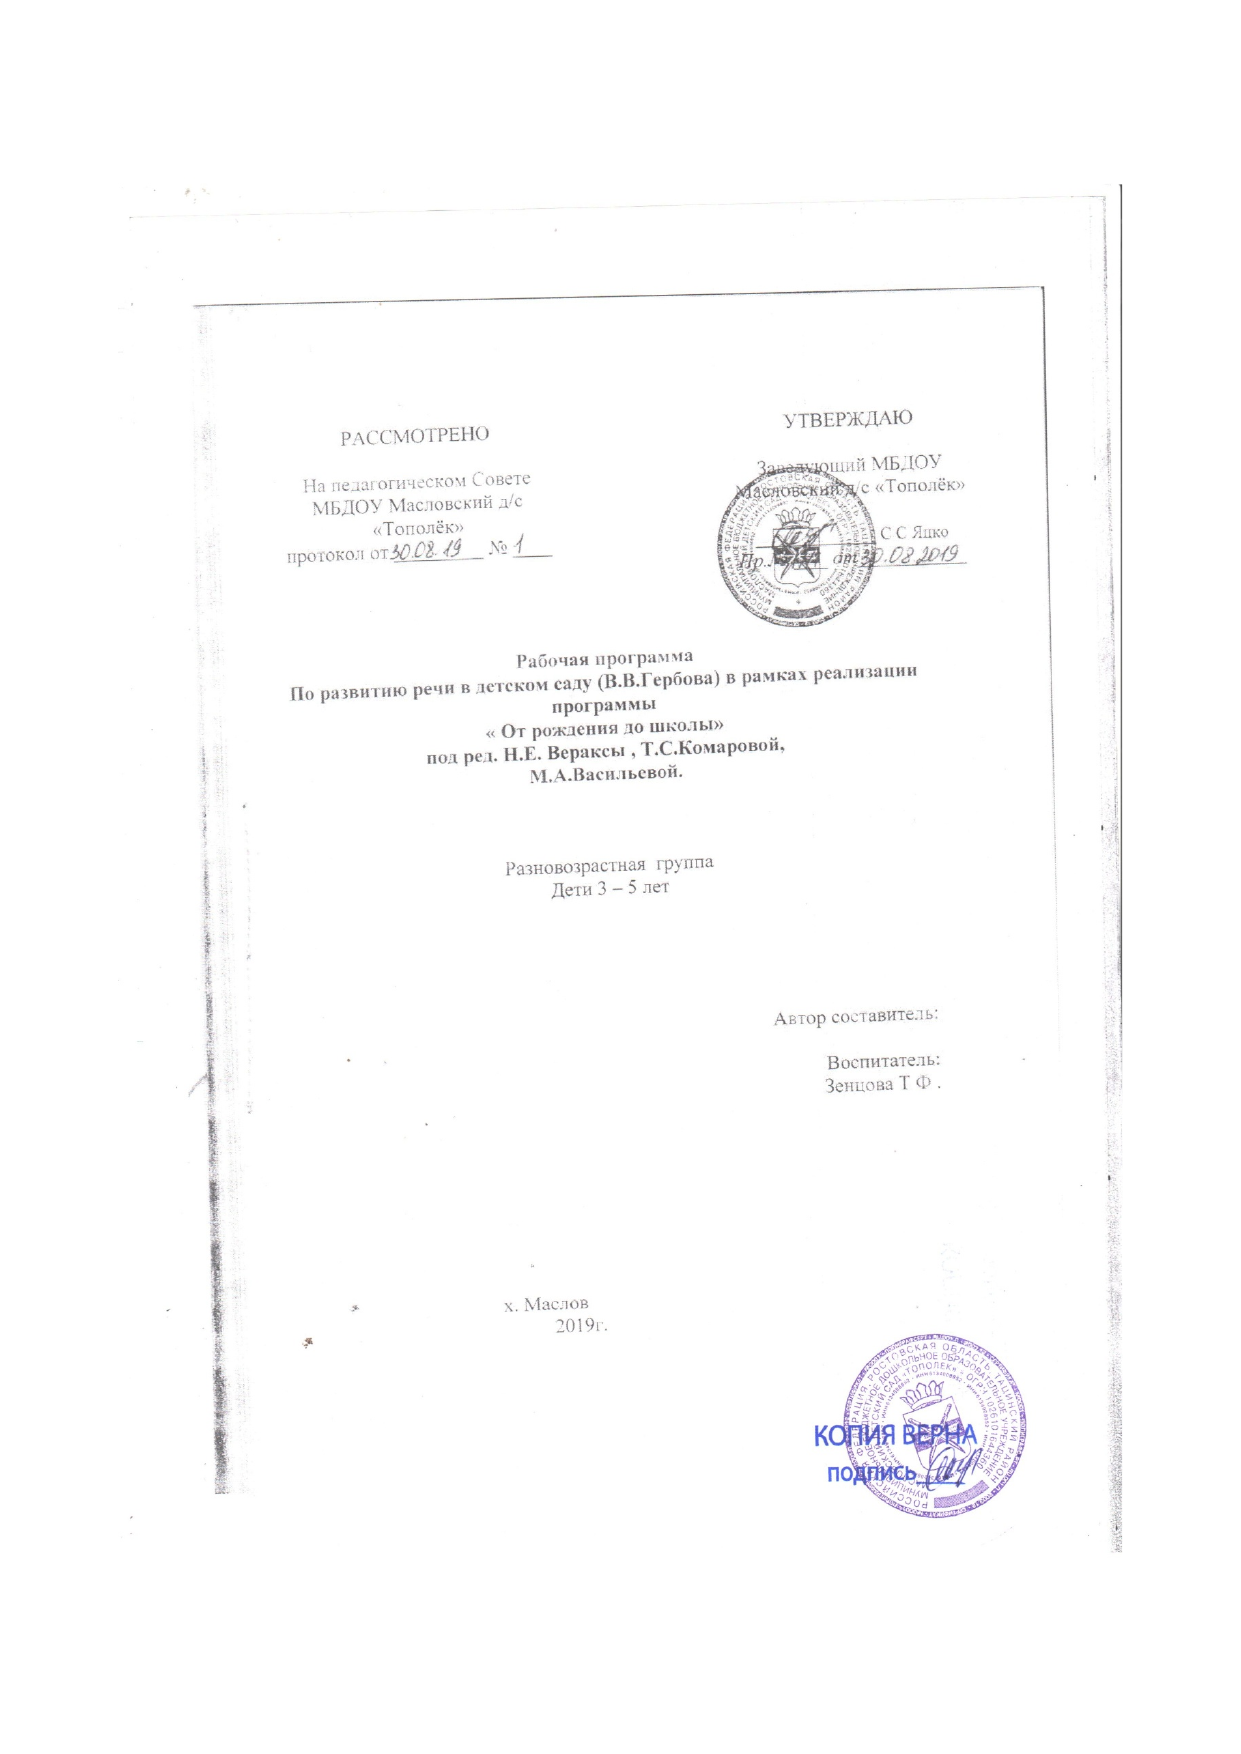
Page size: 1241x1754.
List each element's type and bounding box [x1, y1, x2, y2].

picture [118, 177, 1123, 1559]
